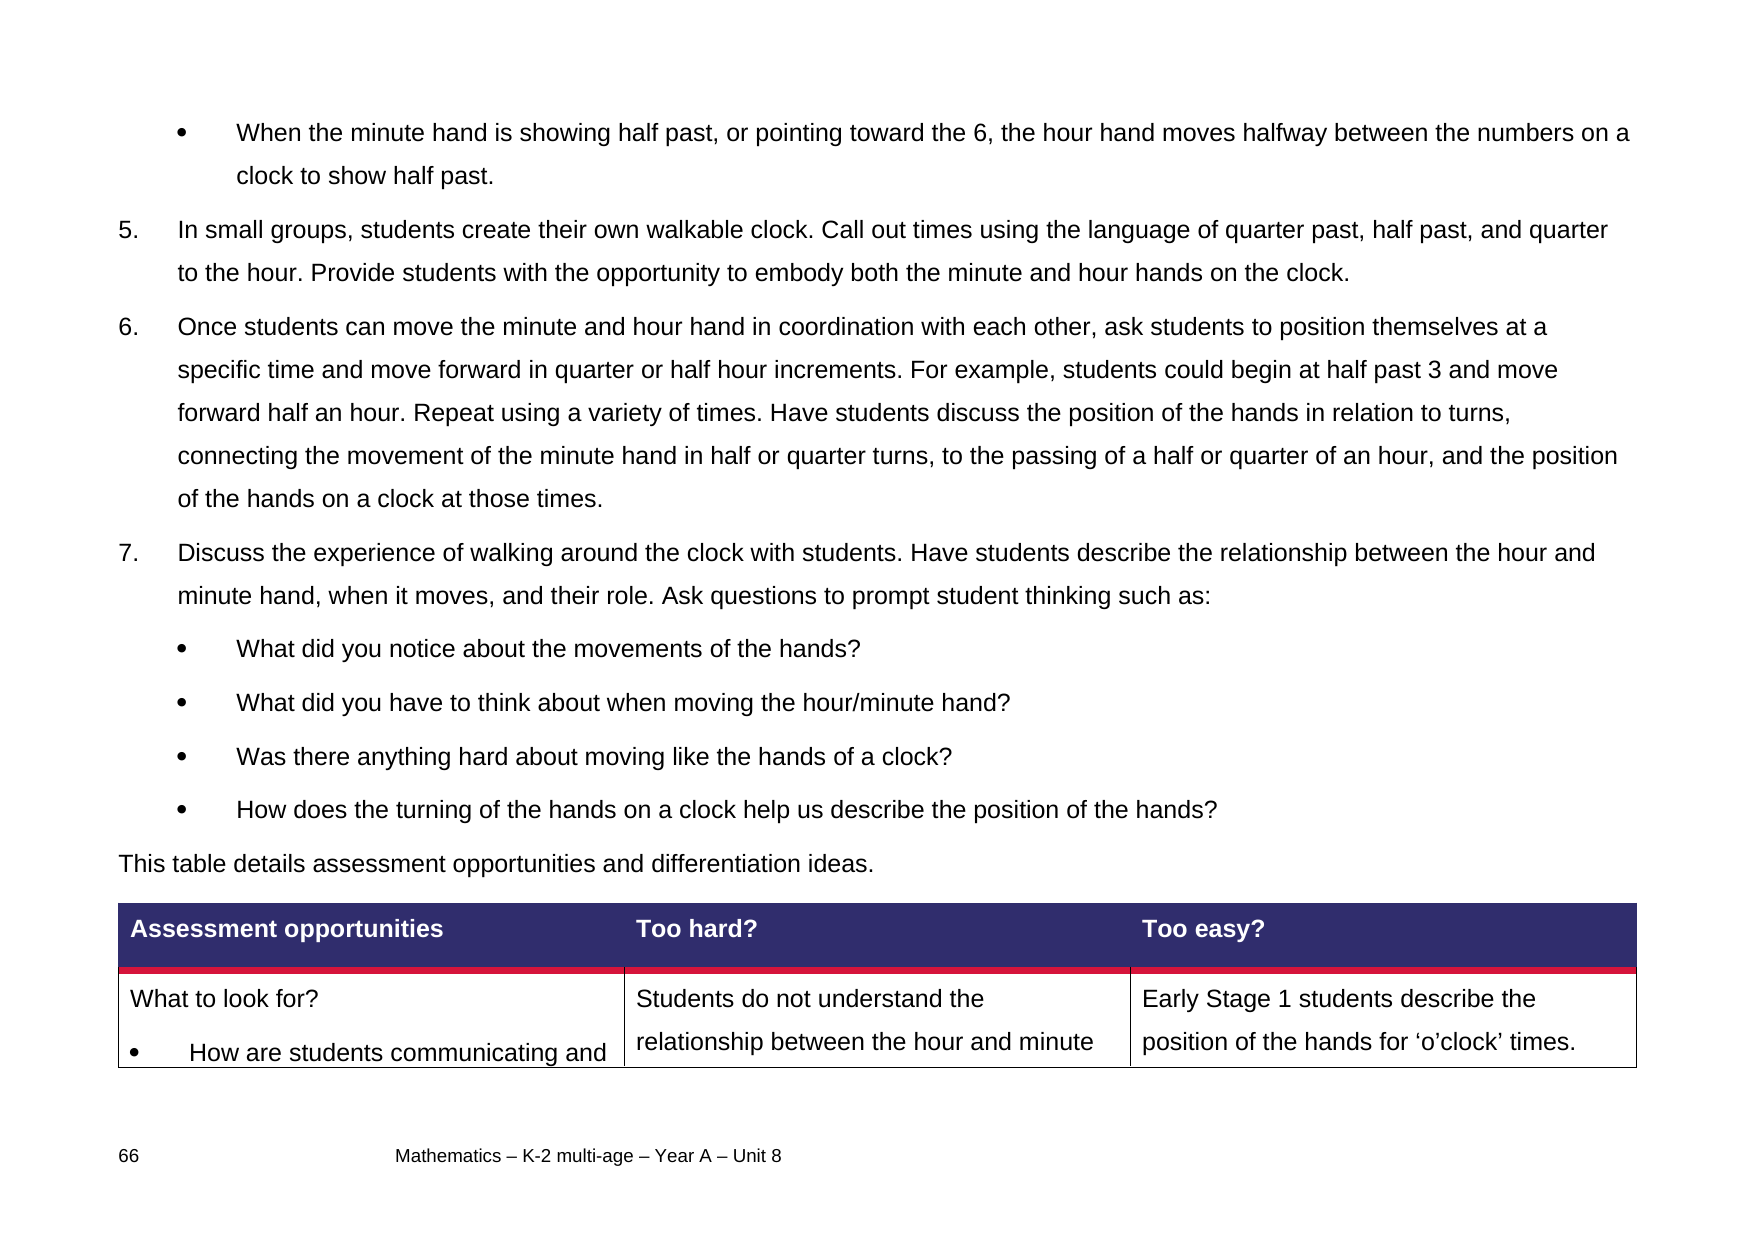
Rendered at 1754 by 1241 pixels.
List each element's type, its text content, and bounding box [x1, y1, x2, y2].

list Discuss the experience of walking around the clock with students. Have students describe the relationship between the hour and minute hand, when it moves, and their role. Ask questions to prompt student thinking such as: [118, 538, 1636, 609]
table_header Too easy? [1131, 904, 1636, 967]
text This table details assessment opportunities and differentiation ideas. [118, 849, 1636, 878]
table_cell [625, 974, 1130, 1066]
list Was there anything hard about moving like the hands of a clock? [177, 742, 1636, 770]
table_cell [119, 974, 624, 1066]
list What did you notice about the movements of the hands? [177, 634, 1636, 663]
table_header Assessment opportunities [119, 904, 624, 967]
list Once students can move the minute and hour hand in coordination with each other, ask students to position themselves at a specific time and move forward in quarter or half hour increments. For example, students could begin at half past 3 and move forward half an hour. Repeat using a variety of times. Have students discuss the position of the hands in relation to turns, connecting the movement of the minute hand in half or quarter turns, to the passing of a half or quarter of an hour, and the position of the hands on a clock at those times. [118, 312, 1636, 513]
list In small groups, students create their own walkable clock. Call out times using the language of quarter past, half past, and quarter to the hour. Provide students with the opportunity to embody both the minute and hour hands on the clock. [118, 215, 1636, 287]
table_header Too hard? [625, 904, 1130, 967]
list How does the turning of the hands on a clock help us describe the position of the hands? [177, 795, 1636, 824]
list What did you have to think about when moving the hour/minute hand? [177, 688, 1636, 717]
list When the minute hand is showing half past, or pointing toward the 6, the hour hand moves halfway between the numbers on a clock to show half past. [177, 118, 1636, 190]
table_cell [1131, 974, 1636, 1066]
